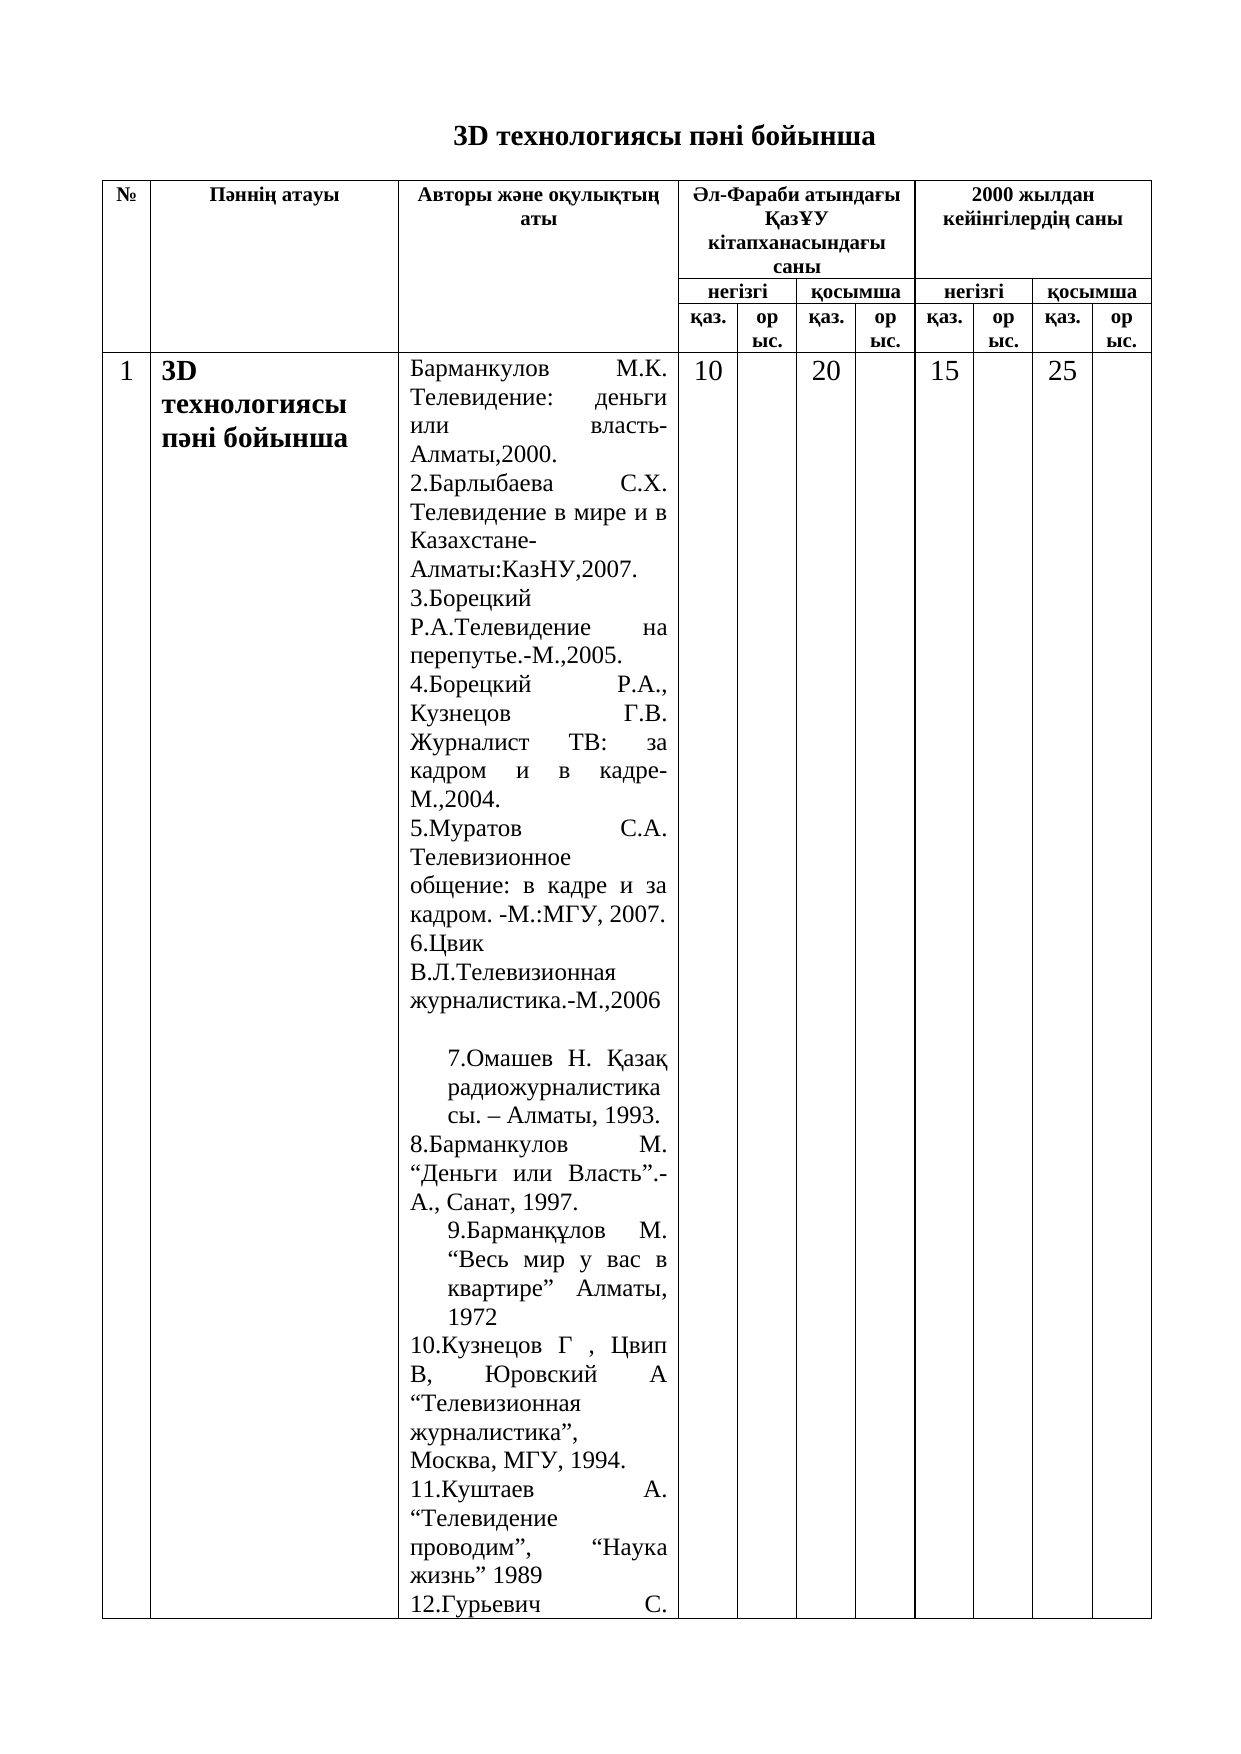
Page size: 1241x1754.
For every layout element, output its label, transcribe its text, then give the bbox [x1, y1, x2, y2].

table_cell орыс. [1093, 304, 1151, 352]
table_cell орыс. [974, 304, 1032, 352]
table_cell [399, 353, 678, 1618]
table_cell қосымша [1033, 279, 1151, 303]
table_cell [151, 353, 398, 1618]
table_cell 1 [103, 353, 150, 1618]
table_cell қаз. [1033, 304, 1092, 352]
table_header № [103, 181, 150, 352]
table_cell [738, 353, 796, 1618]
table_cell 15 [916, 353, 973, 1618]
table_cell [974, 353, 1032, 1618]
table_cell қосымша [797, 279, 914, 303]
subtitle 3D технологиясы пәні бойынша [177, 118, 1152, 152]
table_cell орыс. [738, 304, 796, 352]
table_cell қаз. [797, 304, 855, 352]
table_cell қаз. [679, 304, 737, 352]
table_cell 10 [679, 353, 737, 1618]
table_header 2000 жылдан кейінгілердің саны [916, 181, 1151, 278]
table_header Авторы және оқулықтың аты [399, 181, 678, 352]
table_cell 25 [1033, 353, 1092, 1618]
table_cell негізгі [916, 279, 1032, 303]
table_header Пәннің атауы [151, 181, 398, 352]
table_cell [1093, 353, 1151, 1618]
table_cell [856, 353, 914, 1618]
table_cell 20 [797, 353, 855, 1618]
table_header Әл-Фараби атындағы ҚазҰУ кітапханасындағы саны [679, 181, 914, 278]
table_cell орыс. [856, 304, 914, 352]
table_cell қаз. [916, 304, 973, 352]
table_cell негізгі [679, 279, 796, 303]
